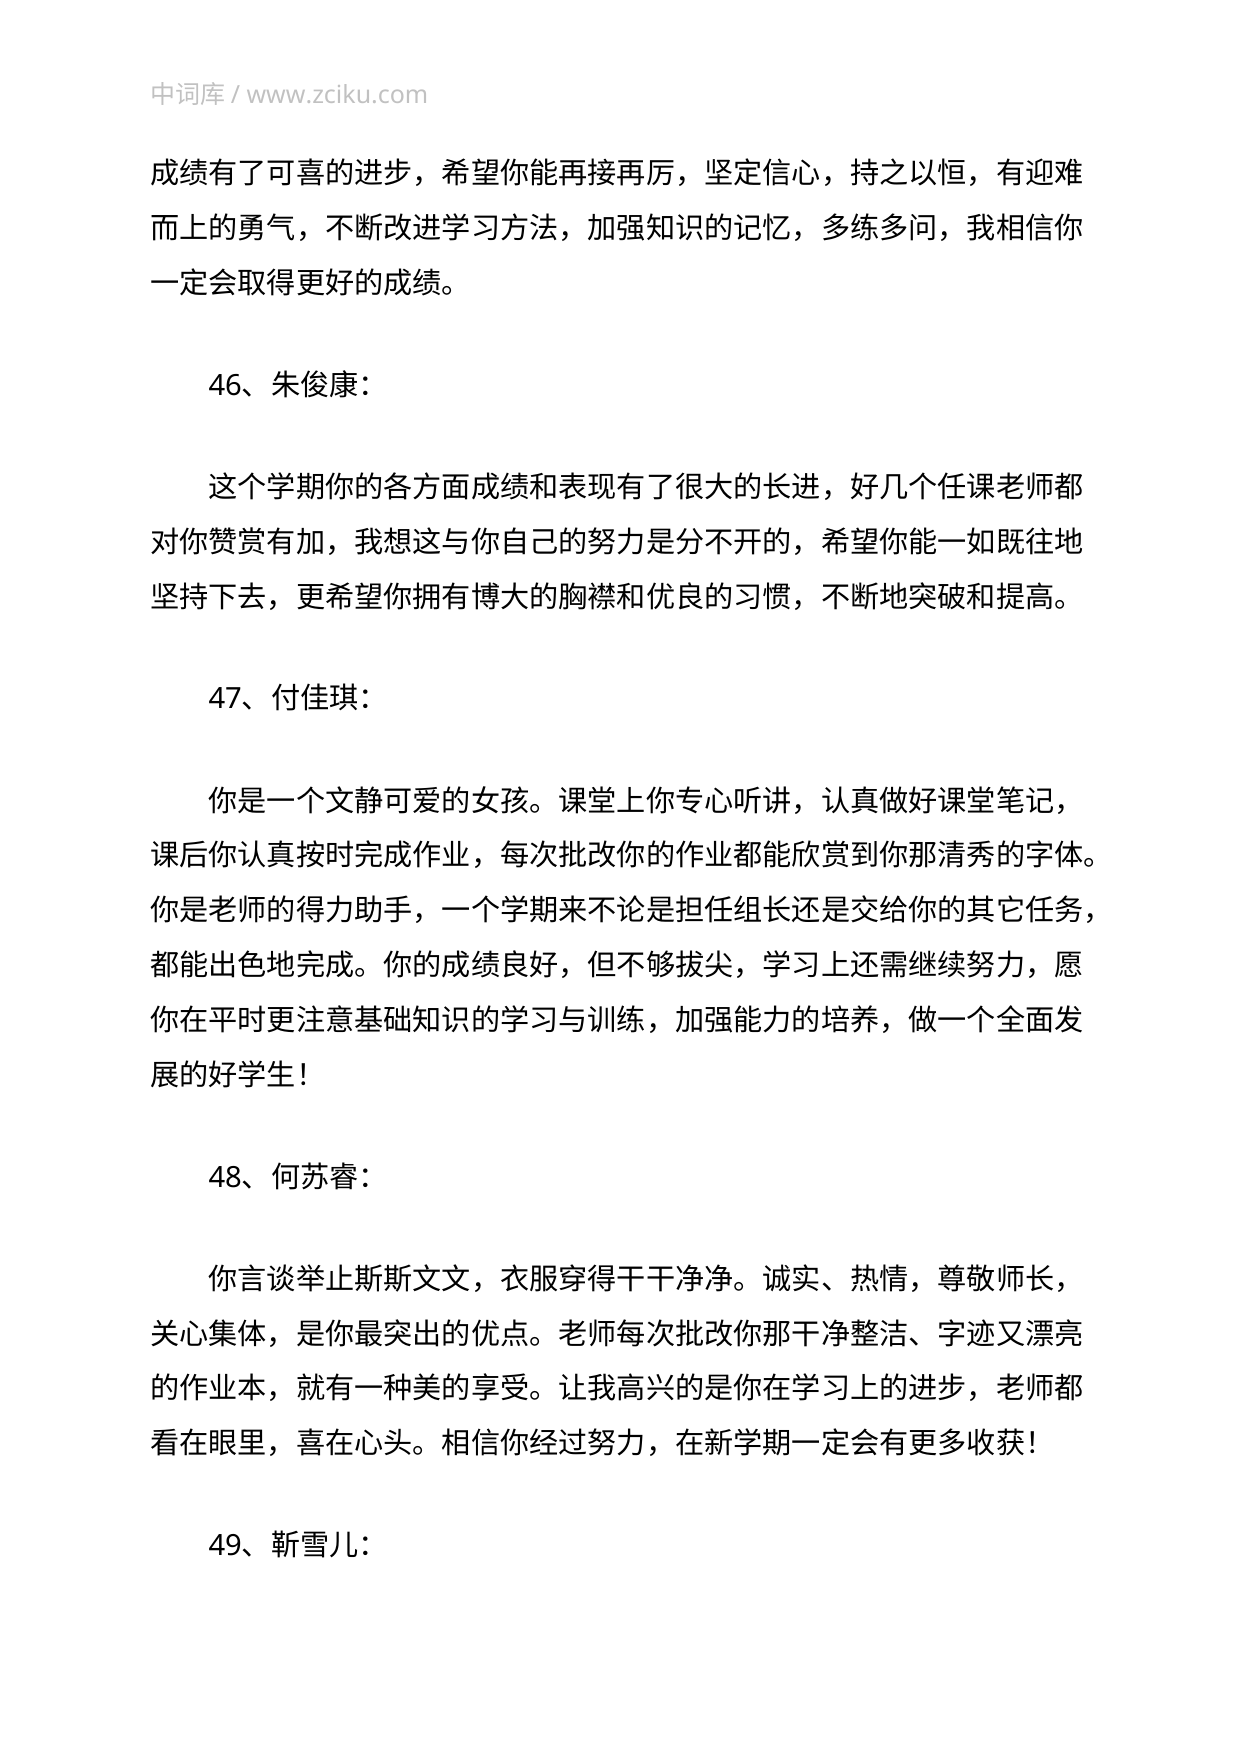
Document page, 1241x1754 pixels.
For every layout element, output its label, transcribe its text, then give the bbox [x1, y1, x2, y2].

text 你言谈举止斯斯文文，衣服穿得干干净净。诚实、热情，尊敬师长，关心集体，是你最突出的优点。老师每次批改你那干净整洁、字迹又漂亮的作业本，就有一种美的享受。让我高兴的是你在学习上的进步，老师都看在眼里，喜在心头。相信你经过努力，在新学期一定会有更多收获！ [150, 1255, 1090, 1462]
text 你是一个文静可爱的女孩。课堂上你专心听讲，认真做好课堂笔记，课后你认真按时完成作业，每次批改你的作业都能欣赏到你那清秀的字体。你是老师的得力助手，一个学期来不论是担任组长还是交给你的其它任务，都能出色地完成。你的成绩良好，但不够拔尖，学习上还需继续努力，愿你在平时更注意基础知识的学习与训练，加强能力的培养，做一个全面发展的好学生！ [150, 777, 1090, 1094]
text 46、朱俊康： [150, 362, 1090, 404]
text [150, 150, 1090, 302]
text 49、靳雪儿： [150, 1522, 1090, 1564]
text 这个学期你的各方面成绩和表现有了很大的长进，好几个任课老师都对你赞赏有加，我想这与你自己的努力是分不开的，希望你能一如既往地坚持下去，更希望你拥有博大的胸襟和优良的习惯，不断地突破和提高。 [150, 463, 1090, 616]
text 47、付佳琪： [150, 675, 1090, 717]
text 48、何苏睿： [150, 1153, 1090, 1196]
